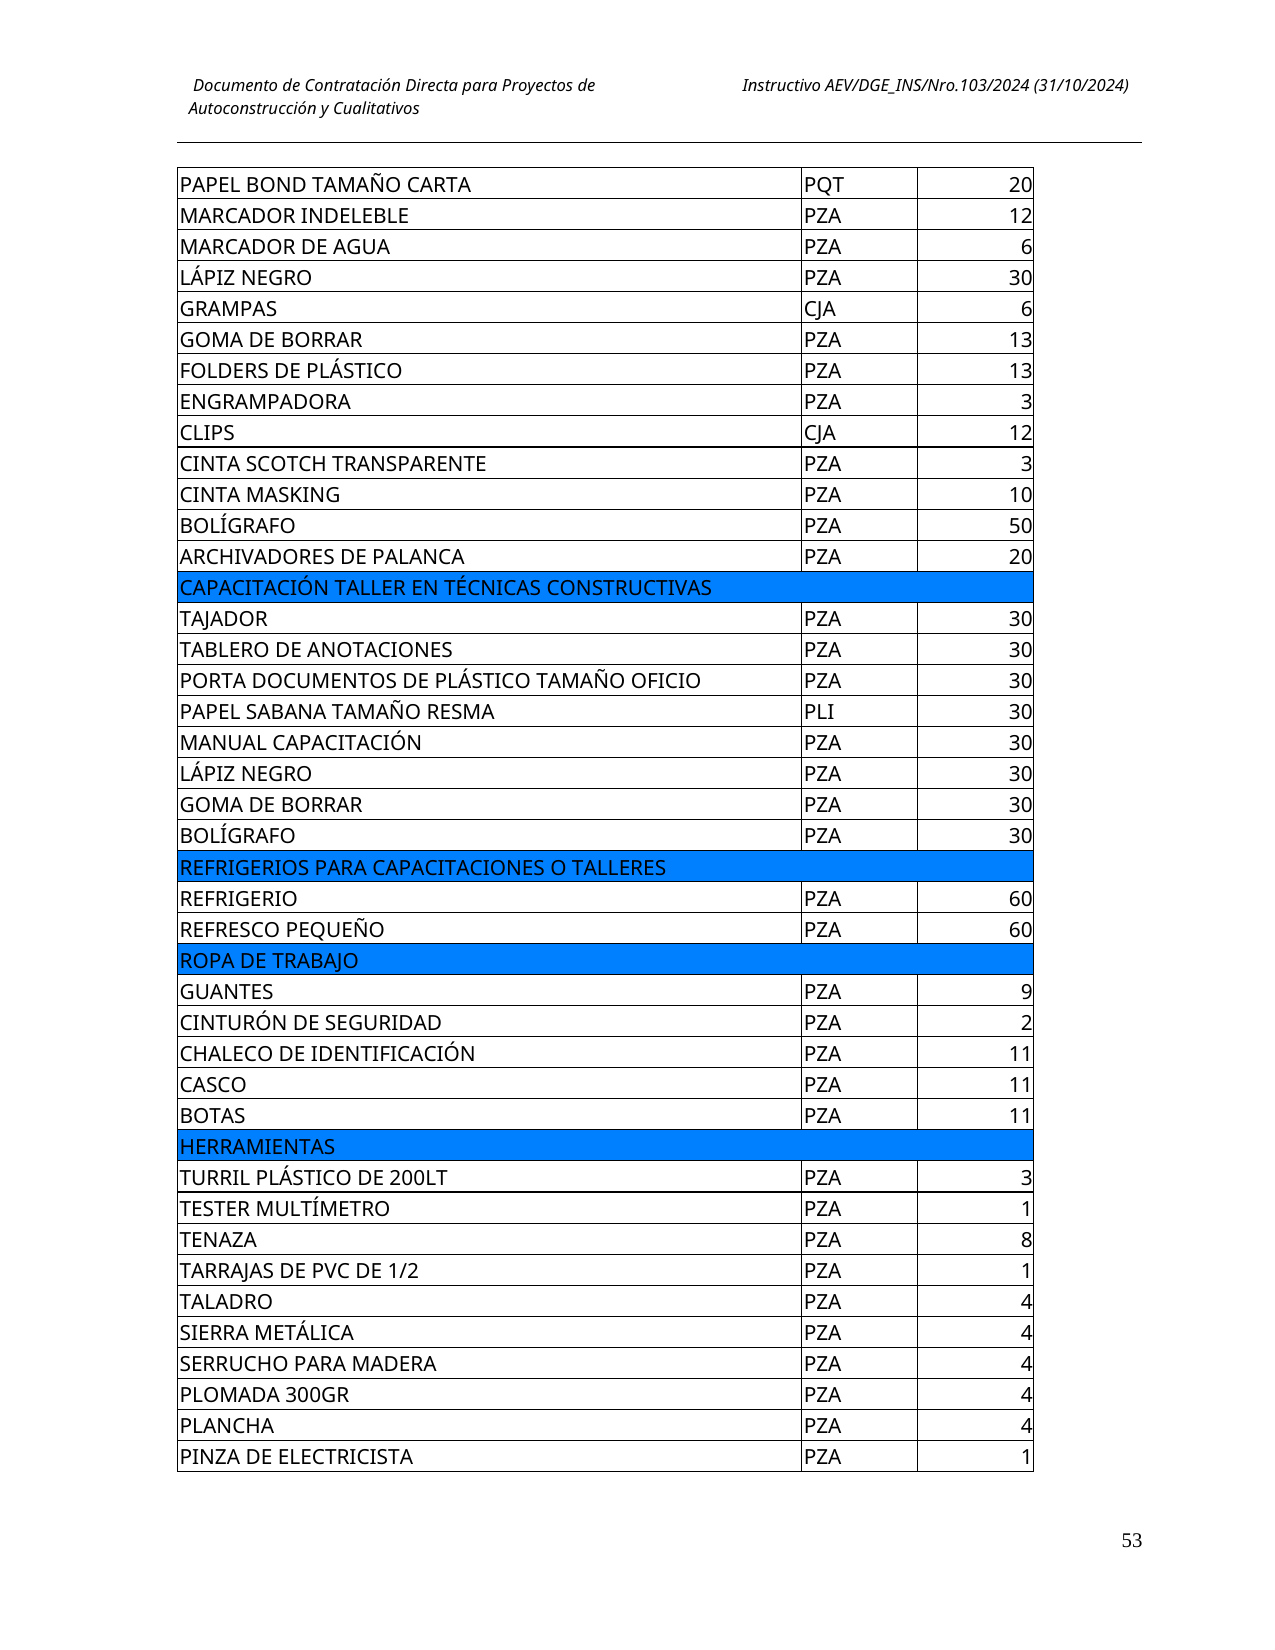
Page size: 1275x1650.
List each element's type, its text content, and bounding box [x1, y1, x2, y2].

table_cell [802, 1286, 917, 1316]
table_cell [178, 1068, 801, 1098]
table_cell 6 [918, 292, 1033, 322]
table_cell PZA [802, 727, 917, 757]
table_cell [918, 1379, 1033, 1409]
table_cell 12 [918, 199, 1033, 229]
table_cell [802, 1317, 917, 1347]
table_cell PZA [802, 323, 917, 353]
table_cell CINTA SCOTCH TRANSPARENTE [178, 448, 801, 477]
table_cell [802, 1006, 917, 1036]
table_cell PZA [802, 665, 917, 695]
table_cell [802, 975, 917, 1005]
table_cell TAJADOR [178, 603, 801, 633]
table_cell CAPACITACIÓN TALLER EN TÉCNICAS CONSTRUCTIVAS [178, 572, 1033, 602]
table_cell FOLDERS DE PLÁSTICO [178, 354, 801, 384]
table_cell PORTA DOCUMENTOS DE PLÁSTICO TAMAÑO OFICIO [178, 665, 801, 695]
table_cell CINTA MASKING [178, 479, 801, 508]
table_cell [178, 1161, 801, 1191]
table_cell 30 [918, 261, 1033, 291]
table_cell 30 [918, 634, 1033, 664]
table_cell LÁPIZ NEGRO [178, 758, 801, 788]
table_cell PAPEL SABANA TAMAÑO RESMA [178, 696, 801, 726]
table_cell PZA [802, 448, 917, 477]
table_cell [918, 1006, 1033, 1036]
table_cell PZA [802, 230, 917, 260]
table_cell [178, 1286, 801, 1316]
table_cell CJA [802, 292, 917, 322]
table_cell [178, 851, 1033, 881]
table_cell GRAMPAS [178, 292, 801, 322]
table_cell GOMA DE BORRAR [178, 789, 801, 819]
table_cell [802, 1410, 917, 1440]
table_cell 6 [918, 230, 1033, 260]
table_cell 30 [918, 758, 1033, 788]
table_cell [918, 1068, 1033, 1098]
table_cell 30 [918, 727, 1033, 757]
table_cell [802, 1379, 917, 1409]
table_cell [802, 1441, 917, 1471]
table_cell 10 [918, 479, 1033, 508]
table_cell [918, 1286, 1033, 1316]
table_cell PZA [802, 354, 917, 384]
table_cell 3 [918, 385, 1033, 415]
table_cell 30 [918, 665, 1033, 695]
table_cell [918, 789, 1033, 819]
table_cell 30 [918, 696, 1033, 726]
table_cell PZA [802, 634, 917, 664]
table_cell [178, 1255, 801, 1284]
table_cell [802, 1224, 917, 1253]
table_cell TABLERO DE ANOTACIONES [178, 634, 801, 664]
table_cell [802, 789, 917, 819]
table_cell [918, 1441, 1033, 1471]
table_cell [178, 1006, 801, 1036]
table_cell PLI [802, 696, 917, 726]
table_cell 20 [918, 541, 1033, 571]
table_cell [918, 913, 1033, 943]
table_cell PAPEL BOND TAMAÑO CARTA [178, 168, 801, 198]
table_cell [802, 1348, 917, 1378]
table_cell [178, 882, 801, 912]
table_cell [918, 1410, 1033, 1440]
table_cell 13 [918, 354, 1033, 384]
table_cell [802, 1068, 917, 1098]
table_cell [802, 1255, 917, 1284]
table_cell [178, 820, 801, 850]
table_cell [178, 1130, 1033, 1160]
table_cell PZA [802, 199, 917, 229]
table_cell PZA [802, 385, 917, 415]
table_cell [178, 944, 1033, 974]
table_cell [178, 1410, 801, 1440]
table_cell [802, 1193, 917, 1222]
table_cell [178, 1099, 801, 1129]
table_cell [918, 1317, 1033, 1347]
table_cell MARCADOR DE AGUA [178, 230, 801, 260]
table_cell MANUAL CAPACITACIÓN [178, 727, 801, 757]
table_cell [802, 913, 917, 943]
table_cell PZA [802, 541, 917, 571]
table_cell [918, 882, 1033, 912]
table_cell ARCHIVADORES DE PALANCA [178, 541, 801, 571]
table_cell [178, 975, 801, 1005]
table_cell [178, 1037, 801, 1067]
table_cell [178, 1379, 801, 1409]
table_cell 13 [918, 323, 1033, 353]
table_cell PZA [802, 261, 917, 291]
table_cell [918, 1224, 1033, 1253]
table_cell GOMA DE BORRAR [178, 323, 801, 353]
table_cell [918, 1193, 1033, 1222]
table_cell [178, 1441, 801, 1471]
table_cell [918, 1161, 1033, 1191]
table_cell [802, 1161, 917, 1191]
table_cell PQT [802, 168, 917, 198]
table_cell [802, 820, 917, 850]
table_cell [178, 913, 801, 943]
table_cell CJA [802, 416, 917, 446]
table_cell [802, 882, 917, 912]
table_cell BOLÍGRAFO [178, 510, 801, 539]
table_cell 20 [918, 168, 1033, 198]
table_cell PZA [802, 510, 917, 539]
table_cell PZA [802, 758, 917, 788]
table_cell LÁPIZ NEGRO [178, 261, 801, 291]
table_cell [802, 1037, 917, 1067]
table_cell 50 [918, 510, 1033, 539]
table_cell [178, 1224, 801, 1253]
table_cell ENGRAMPADORA [178, 385, 801, 415]
table_cell 12 [918, 416, 1033, 446]
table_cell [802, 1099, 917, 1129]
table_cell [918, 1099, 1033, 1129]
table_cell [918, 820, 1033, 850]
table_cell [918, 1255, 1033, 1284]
table_cell PZA [802, 479, 917, 508]
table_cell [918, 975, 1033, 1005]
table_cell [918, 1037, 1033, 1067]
table_cell CLIPS [178, 416, 801, 446]
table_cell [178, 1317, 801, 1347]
table_cell 3 [918, 448, 1033, 477]
table_cell 30 [918, 603, 1033, 633]
table_cell MARCADOR INDELEBLE [178, 199, 801, 229]
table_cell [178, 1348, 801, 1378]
table_cell PZA [802, 603, 917, 633]
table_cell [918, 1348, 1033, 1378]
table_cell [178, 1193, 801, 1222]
